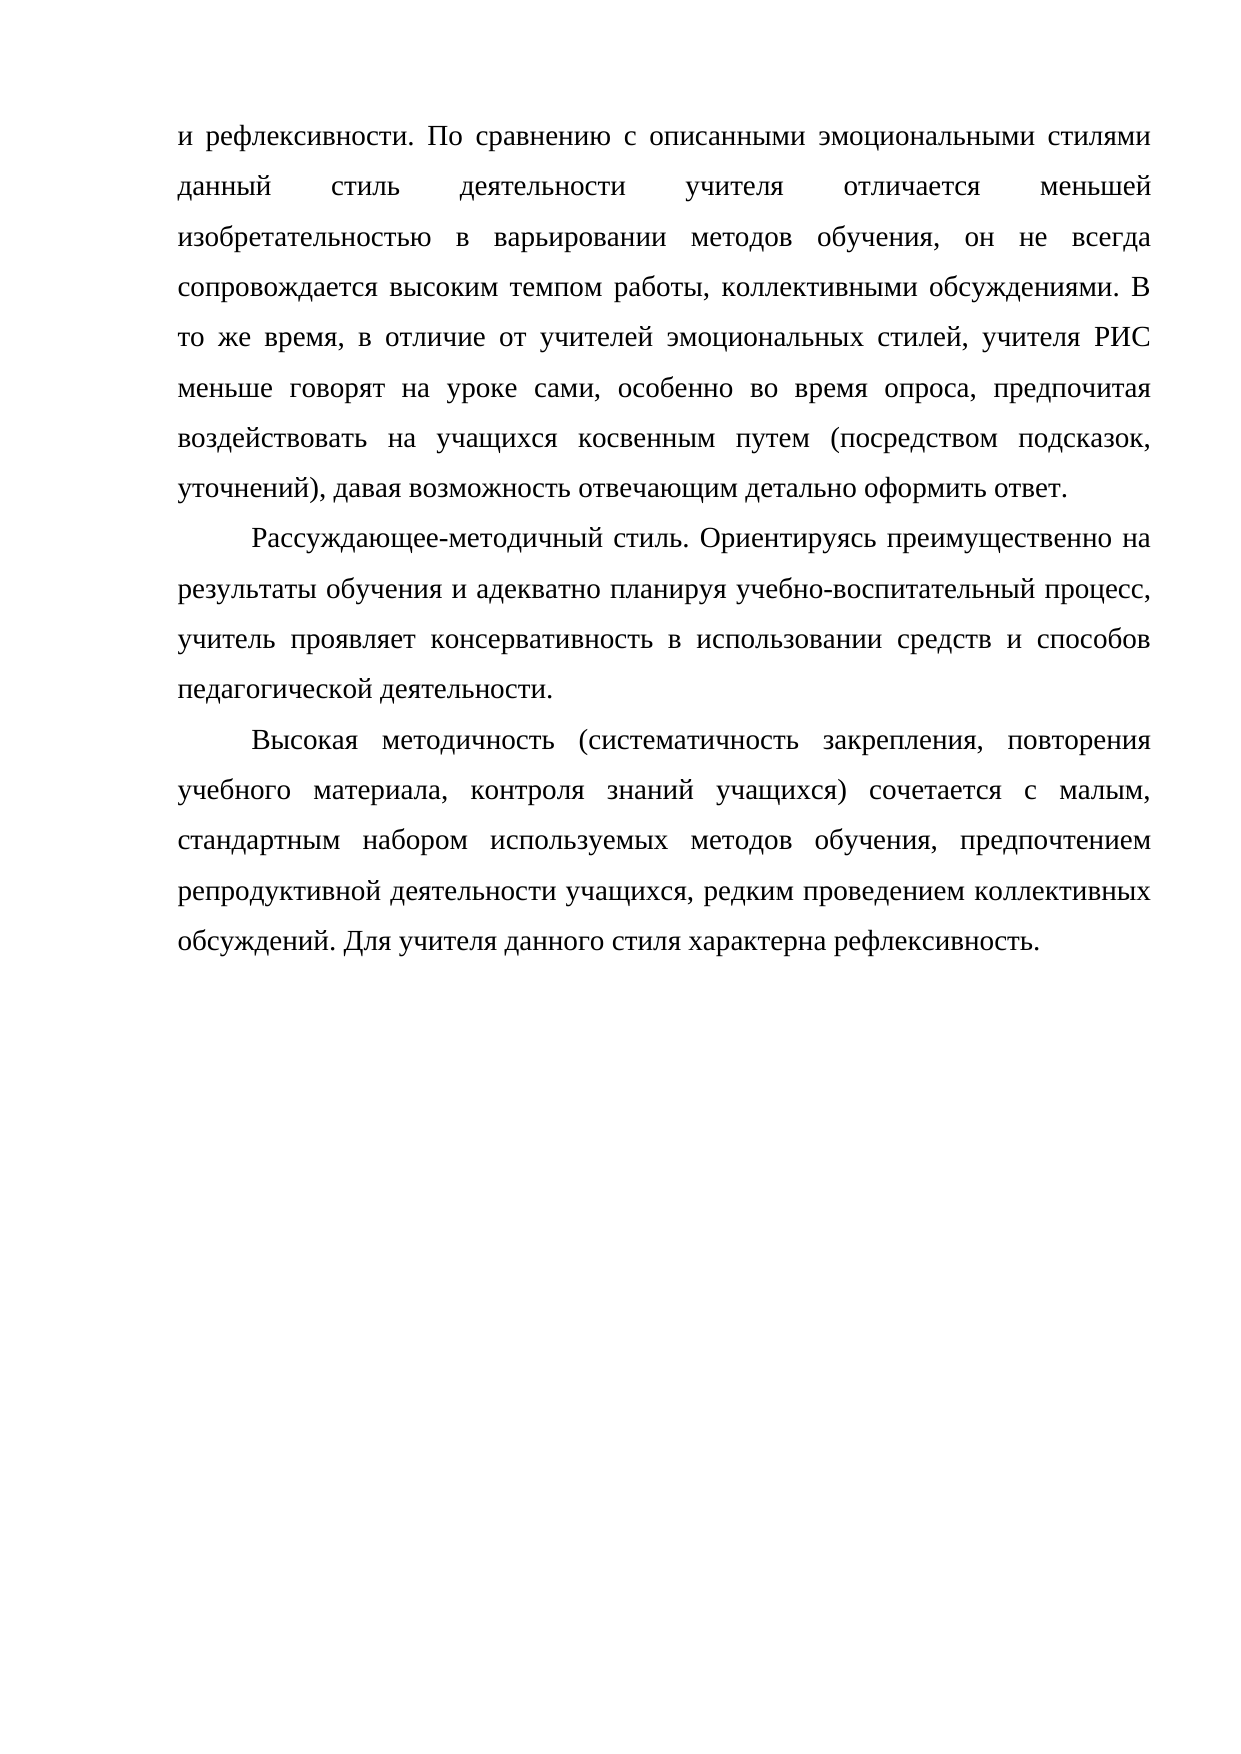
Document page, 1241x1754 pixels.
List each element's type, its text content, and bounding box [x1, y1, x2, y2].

text Высокая методичность (систематичность закрепления, повторения учебного материала, контроля знаний учащихся) сочетается с малым, стандартным набором используемых методов обучения, предпочтением репродуктивной деятельности учащихся, редким проведением коллективных обсуждений. Для учителя данного стиля характерна рефлексивность. [177, 722, 1152, 957]
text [177, 118, 1152, 504]
text Рассуждающее-методичный стиль. Ориентируясь преимущественно на результаты обучения и адекватно планируя учебно-воспитательный процесс, учитель проявляет консервативность в использовании средств и способов педагогической деятельности. [177, 521, 1152, 705]
